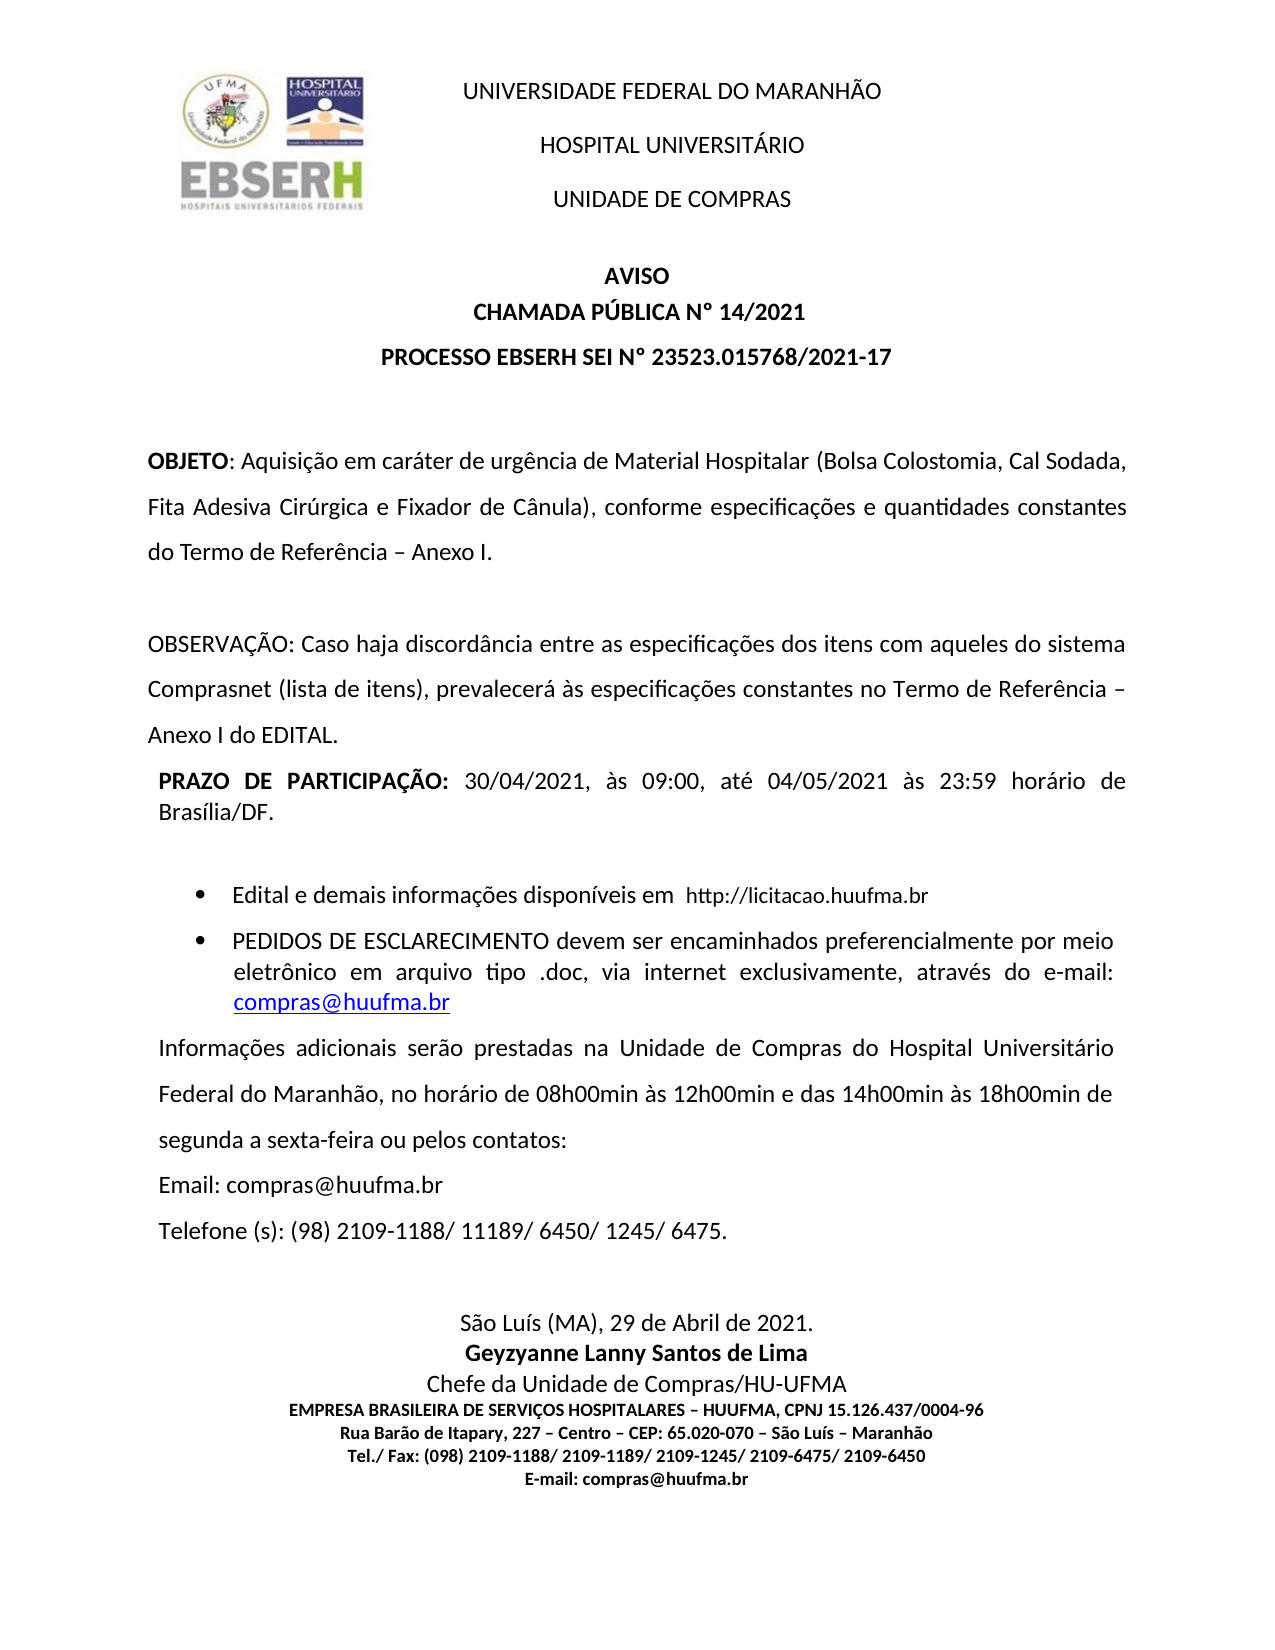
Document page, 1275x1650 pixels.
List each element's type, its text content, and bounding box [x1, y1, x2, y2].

text São Luís (MA), 29 de Abril de 2021. [259, 1307, 1014, 1337]
text Tel./ Fax: (098) 2109-1188/ 2109-1189/ 2109-1245/ 2109-6475/ 2109-6450 [259, 1444, 1014, 1467]
text Informações adicionais serão prestadas na Unidade de Compras do Hospital Universitário Federal do Maranhão, no horário de 08h00min às 12h00min e das 14h00min às 18h00min de segunda a sexta-feira ou pelos contatos: [158, 1032, 1115, 1154]
text Email: compras@huufma.br [158, 1170, 1128, 1200]
text UNIVERSIDADE FEDERAL DO MARANHÃO [425, 75, 919, 106]
text PROCESSO EBSERH SEI Nº 23523.015768/2021-17 [353, 341, 920, 372]
subtitle CHAMADA PÚBLICA Nº 14/2021 [259, 296, 1014, 326]
text E-mail: compras@huufma.br [259, 1467, 1014, 1490]
subtitle AVISO [259, 260, 1014, 290]
text Chefe da Unidade de Compras/HU-UFMA [259, 1368, 1014, 1398]
text Rua Barão de Itapary, 227 – Centro – CEP: 65.020-070 – São Luís – Maranhão [259, 1421, 1014, 1444]
text UNIDADE DE COMPRAS [425, 183, 919, 214]
subtitle Geyzyanne Lanny Santos de Lima [259, 1337, 1014, 1368]
list PEDIDOS DE ESCLARECIMENTO devem ser encaminhados preferencialmente por meio eletrônico em arquivo tipo .doc, via internet exclusivamente, através do e-mail: compras@huufma.br [196, 926, 1115, 1017]
picture [177, 68, 373, 214]
text Telefone (s): (98) 2109-1188/ 11189/ 6450/ 1245/ 6475. [158, 1215, 1128, 1246]
text OBJETO: Aquisição em caráter de urgência de Material Hospitalar (Bolsa Colostomia, Cal Sodada, Fita Adesiva Cirúrgica e Fixador de Cânula), conforme especificações e quantidades constantes do Termo de Referência – Anexo I. [148, 445, 1127, 567]
list Edital e demais informações disponíveis em http://licitacao.huufma.br [196, 879, 1115, 910]
text OBSERVAÇÃO: Caso haja discordância entre as especificações dos itens com aqueles do sistema Comprasnet (lista de itens), prevalecerá às especificações constantes no Termo de Referência – Anexo I do EDITAL. [148, 628, 1127, 750]
text PRAZO DE PARTICIPAÇÃO: 30/04/2021, às 09:00, até 04/05/2021 às 23:59 horário de Brasília/DF. [158, 765, 1127, 826]
text HOSPITAL UNIVERSITÁRIO [425, 129, 919, 160]
text EMPRESA BRASILEIRA DE SERVIÇOS HOSPITALARES – HUUFMA, CPNJ 15.126.437/0004-96 [259, 1398, 1014, 1421]
